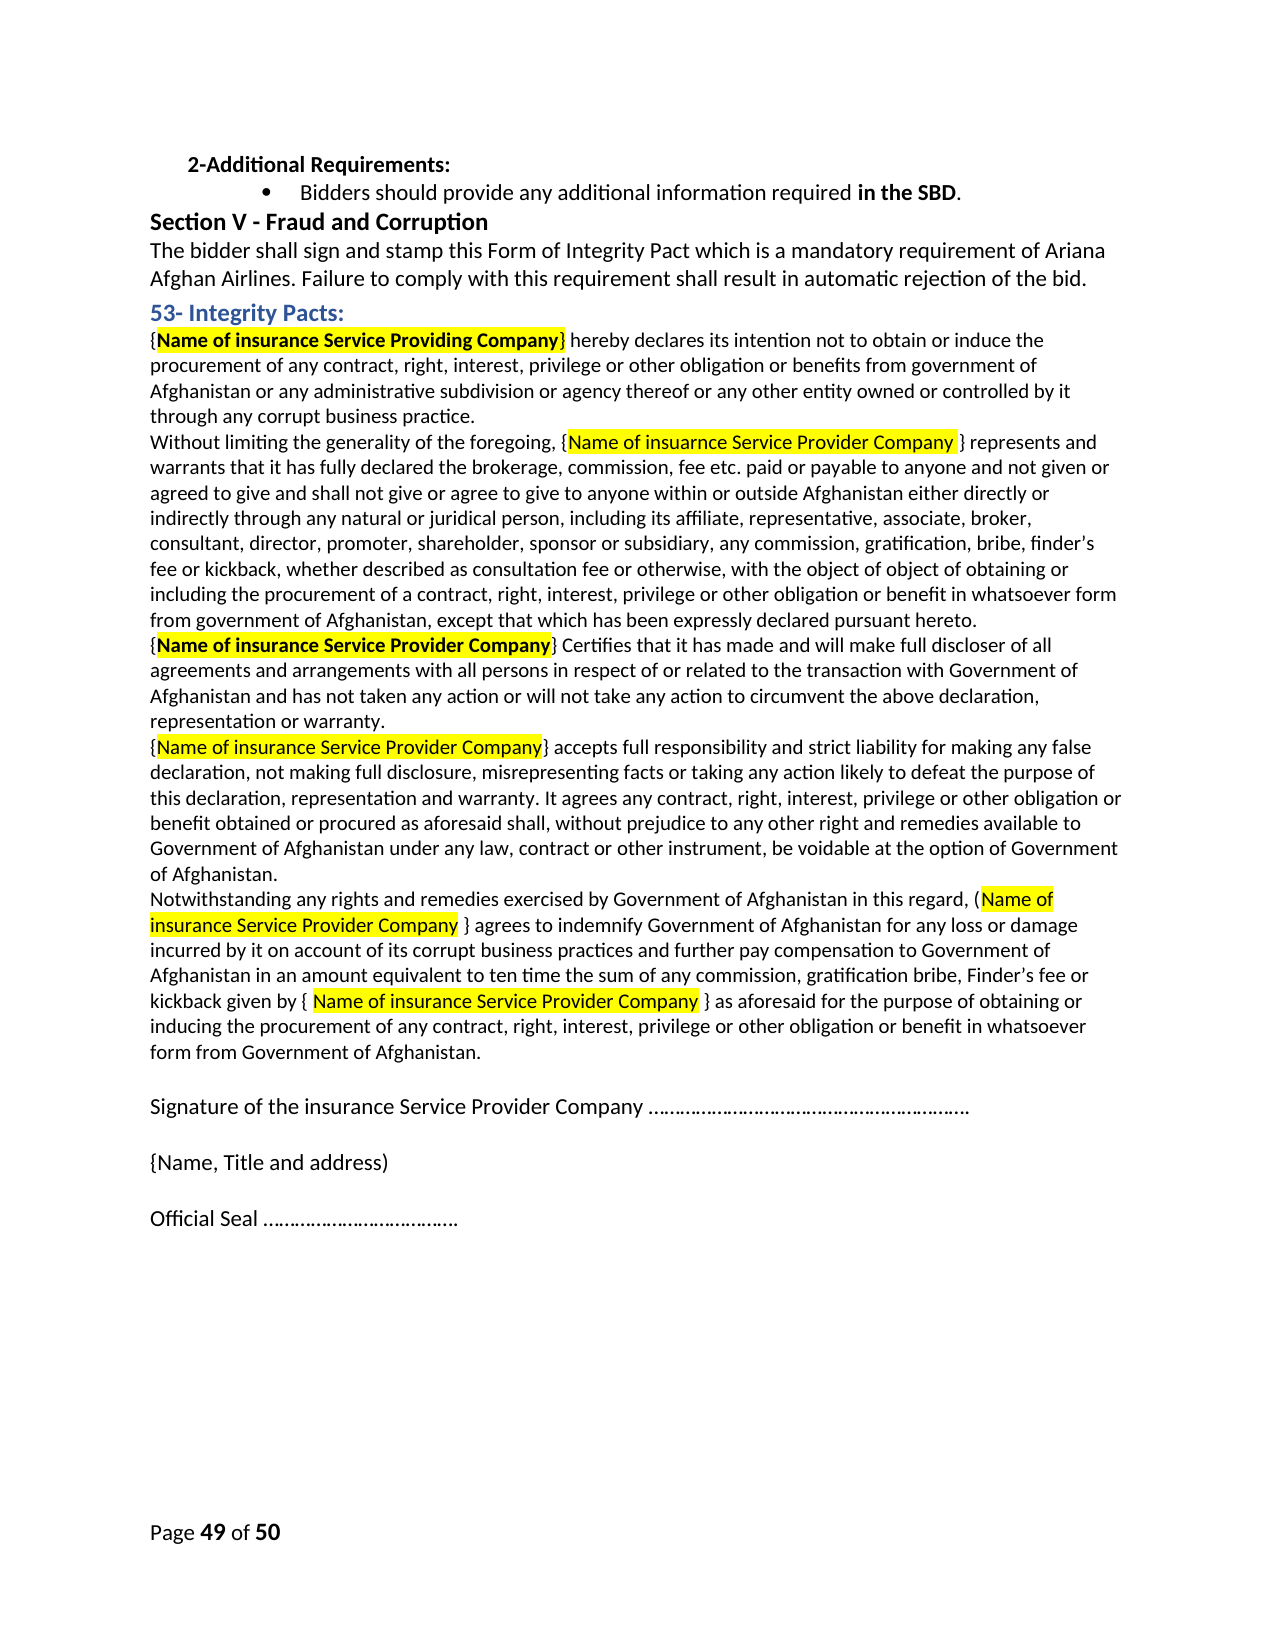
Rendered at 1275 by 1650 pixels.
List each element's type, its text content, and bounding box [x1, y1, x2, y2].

text Signature of the insurance Service Provider Company ……………………………………………………. [150, 1092, 1125, 1120]
list Bidders should provide any additional information required in the SBD. [262, 178, 1125, 206]
text {Name of insurance Service Providing Company} hereby declares its intention not to obtain or induce the procurement of any contract, right, interest, privilege or other obligation or benefits from government of Afghanistan or any administrative subdivision or agency thereof or any other entity owned or controlled by it through any corrupt business practice. [150, 327, 1125, 429]
subtitle Section V - Fraud and Corruption [150, 206, 1125, 237]
text Official Seal ………………………………. [150, 1204, 1125, 1232]
list Additional Requirements: [187, 150, 1125, 178]
text {Name of insurance Service Provider Company} accepts full responsibility and strict liability for making any false declaration, not making full disclosure, misrepresenting facts or taking any action likely to defeat the purpose of this declaration, representation and warranty. It agrees any contract, right, interest, privilege or other obligation or benefit obtained or procured as aforesaid shall, without prejudice to any other right and remedies available to Government of Afghanistan under any law, contract or other instrument, be voidable at the option of Government of Afghanistan. [150, 734, 1125, 886]
text {Name, Title and address) [150, 1148, 1125, 1176]
subtitle 53- Integrity Pacts: [150, 297, 1125, 327]
text Without limiting the generality of the foregoing, {Name of insuarnce Service Provider Company } represents and warrants that it has fully declared the brokerage, commission, fee etc. paid or payable to anyone and not given or agreed to give and shall not give or agree to give to anyone within or outside Afghanistan either directly or indirectly through any natural or juridical person, including its affiliate, representative, associate, broker, consultant, director, promoter, shareholder, sponsor or subsidiary, any commission, gratification, bribe, finder’s fee or kickback, whether described as consultation fee or otherwise, with the object of object of obtaining or including the procurement of a contract, right, interest, privilege or other obligation or benefit in whatsoever form from government of Afghanistan, except that which has been expressly declared pursuant hereto. [150, 429, 1125, 632]
text The bidder shall sign and stamp this Form of Integrity Pact which is a mandatory requirement of Ariana Afghan Airlines. Failure to comply with this requirement shall result in automatic rejection of the bid. [150, 237, 1125, 293]
text {Name of insurance Service Provider Company} Certifies that it has made and will make full discloser of all agreements and arrangements with all persons in respect of or related to the transaction with Government of Afghanistan and has not taken any action or will not take any action to circumvent the above declaration, representation or warranty. [150, 632, 1125, 734]
text Notwithstanding any rights and remedies exercised by Government of Afghanistan in this regard, (Name of insurance Service Provider Company } agrees to indemnify Government of Afghanistan for any loss or damage incurred by it on account of its corrupt business practices and further pay compensation to Government of Afghanistan in an amount equivalent to ten time the sum of any commission, gratification bribe, Finder’s fee or kickback given by { Name of insurance Service Provider Company } as aforesaid for the purpose of obtaining or inducing the procurement of any contract, right, interest, privilege or other obligation or benefit in whatsoever form from Government of Afghanistan. [150, 886, 1125, 1064]
